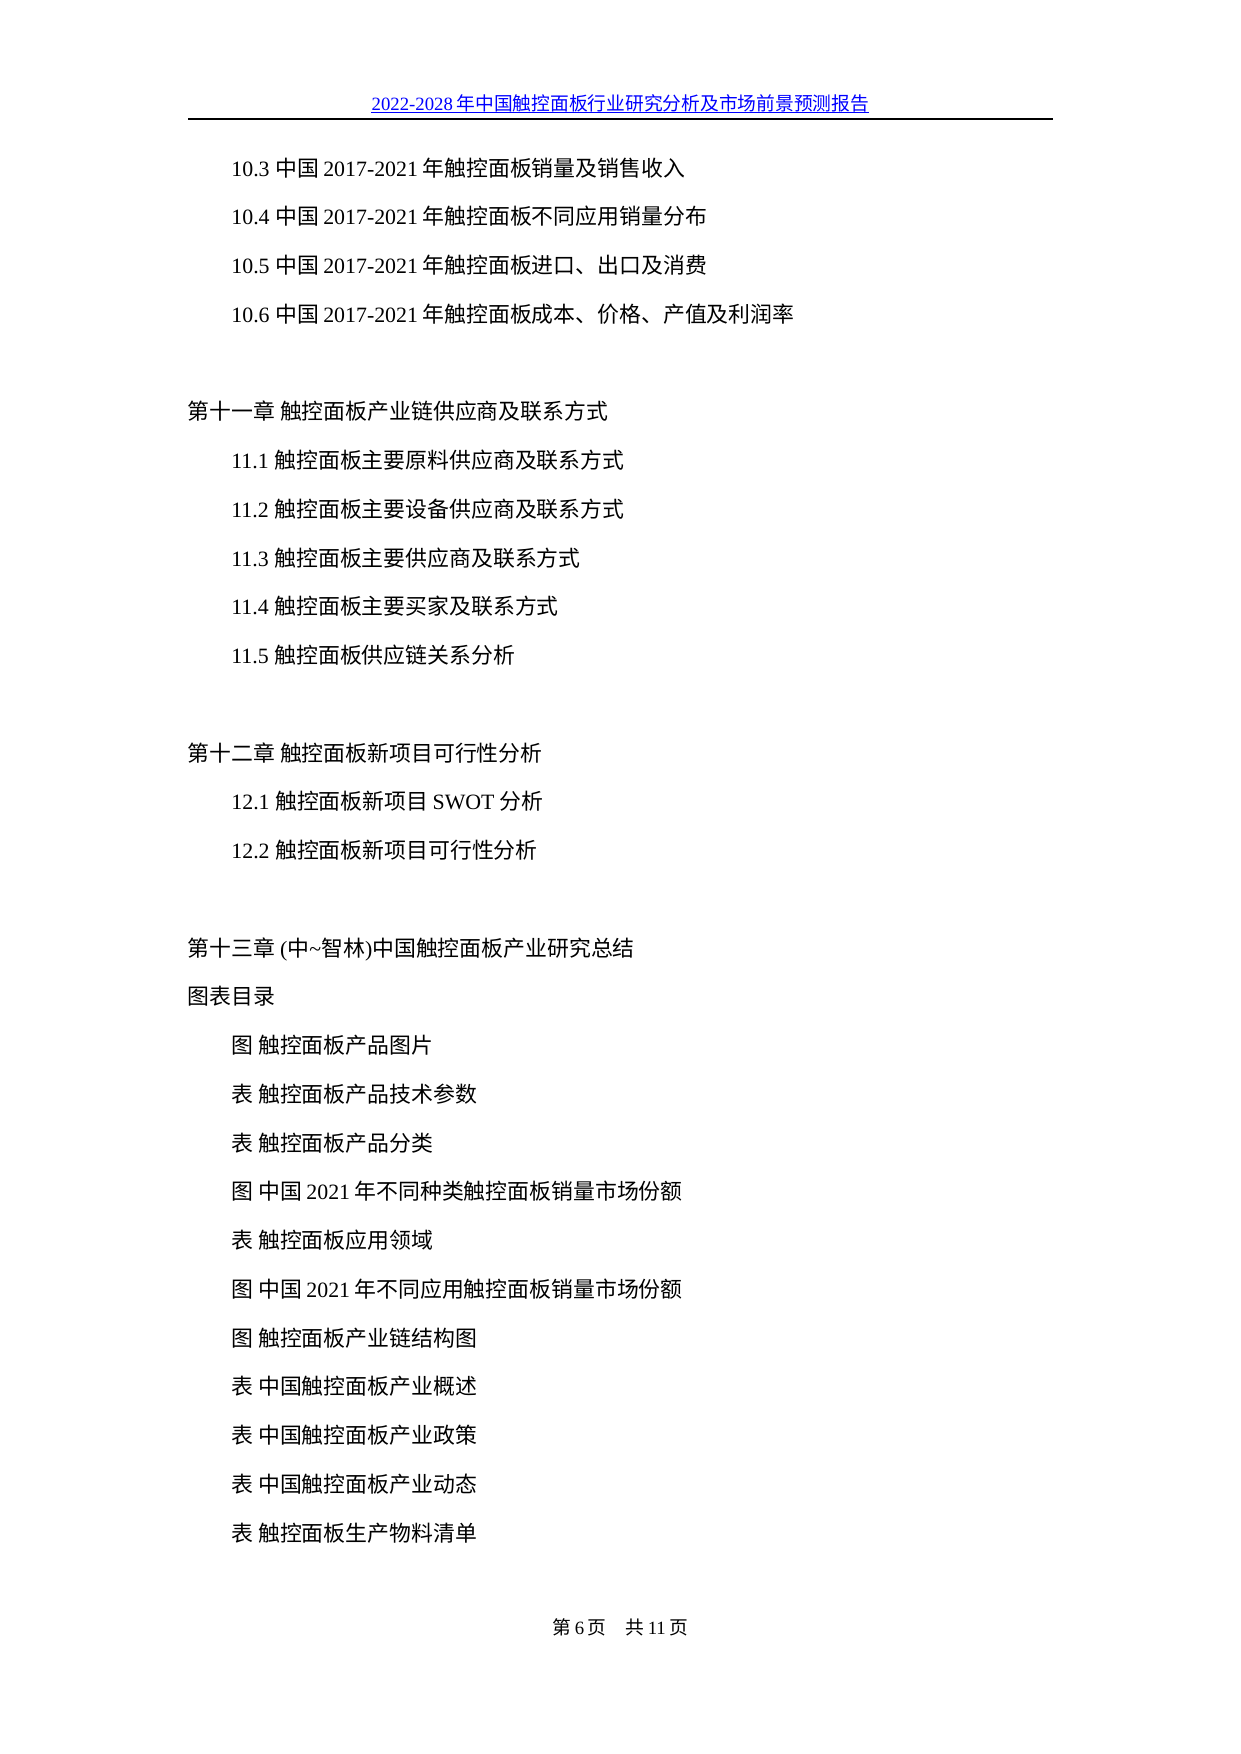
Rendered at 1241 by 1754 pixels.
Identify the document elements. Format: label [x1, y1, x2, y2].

text [187, 150, 1053, 1548]
